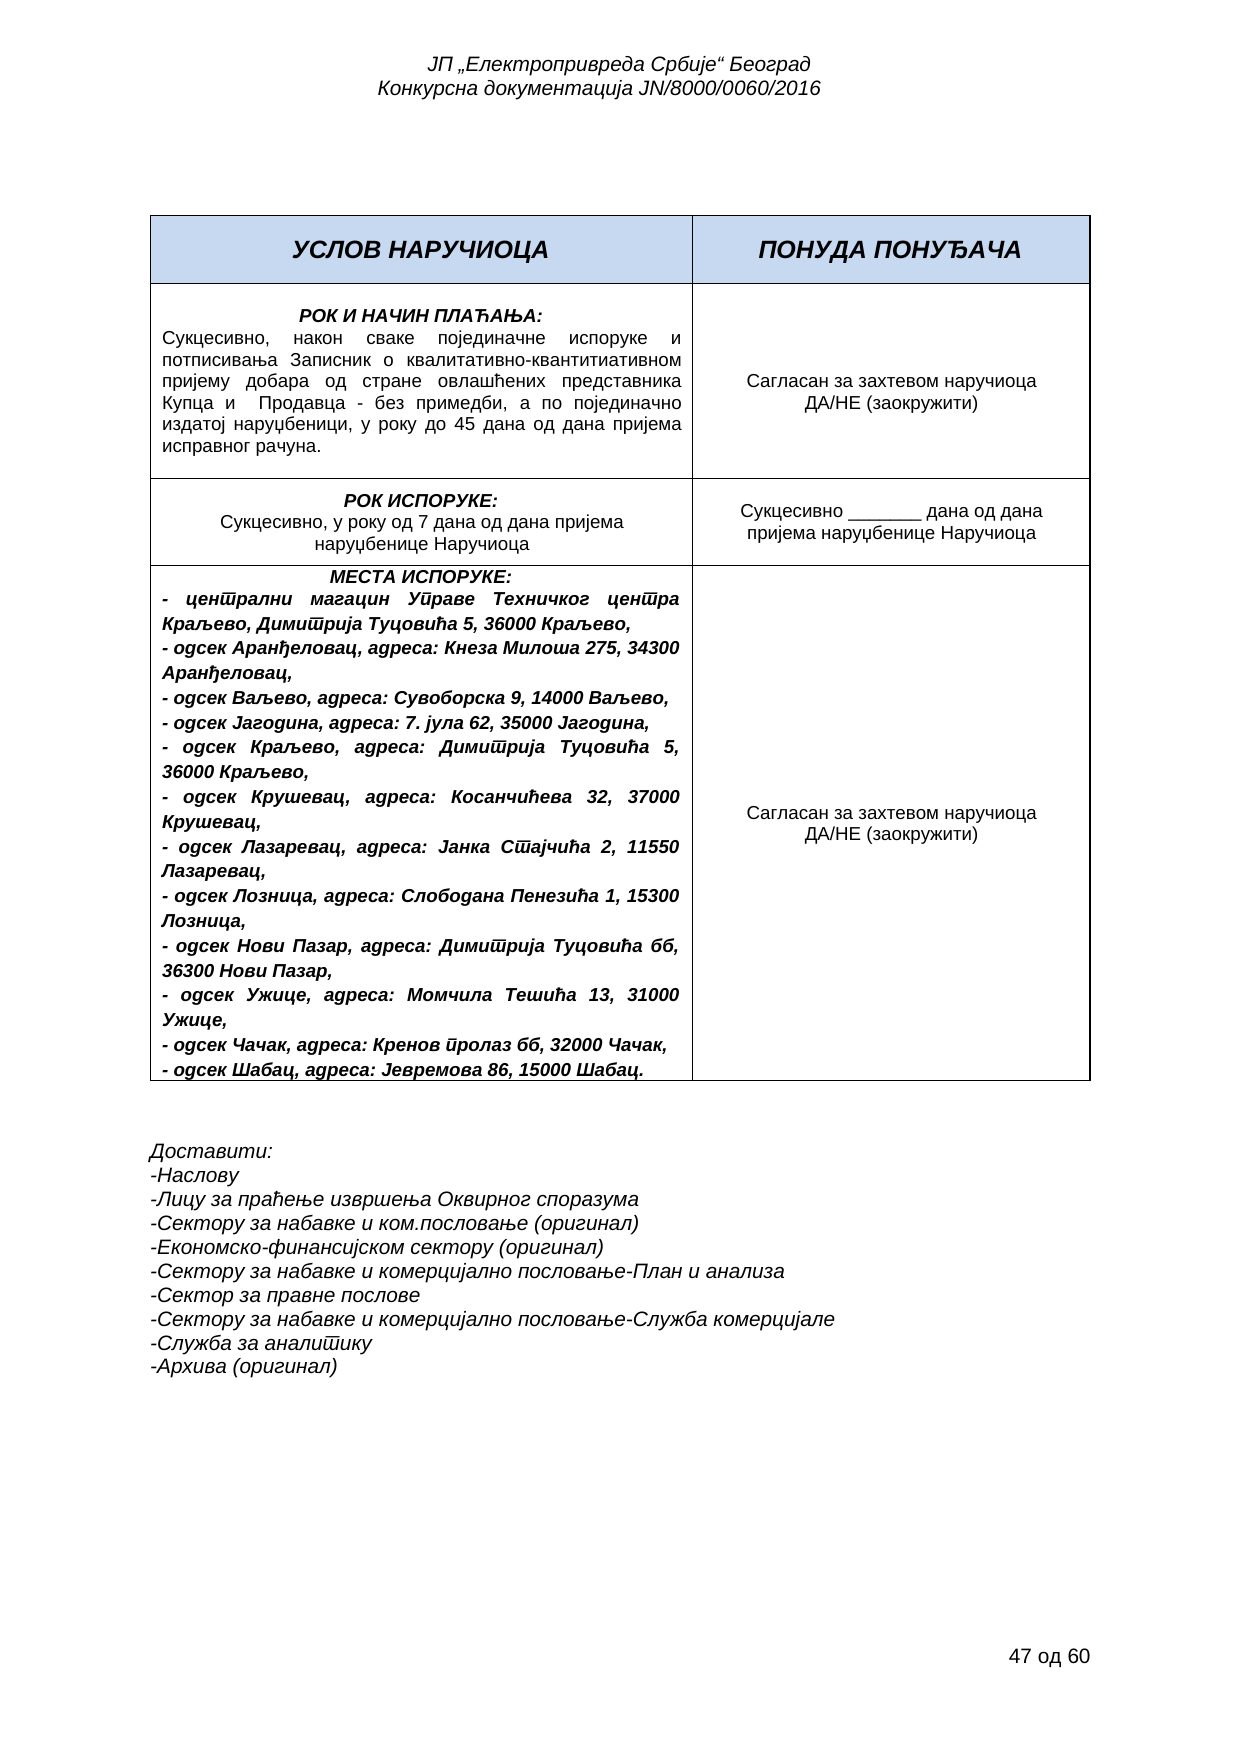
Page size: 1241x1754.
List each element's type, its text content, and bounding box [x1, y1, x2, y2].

text -Економско-финансијском сектору (оригинал) [150, 1234, 1090, 1258]
table_cell РОК ИСПОРУКЕ: Сукцесивно, у року од 7 дана од дана пријема наруџбенице Наручиоца [151, 479, 692, 565]
text -Архива (оригинал) [150, 1354, 1090, 1378]
table_header УСЛОВ НАРУЧИОЦА [151, 216, 692, 283]
table_cell РОК И НАЧИН ПЛАЋАЊА: Сукцесивно, након сваке појединачне испоруке и потписивања Записник о квалитативно-квантитиативном пријему добара од стране овлашћених представника Купца и Продавца - без примедби, а по појединачно издатој наруџбеници, у року до 45 дана од дана пријема исправног рачуна. [151, 284, 692, 478]
text -Лицу за праћење извршења Оквирног споразума [150, 1187, 1090, 1211]
table_cell Сагласан за захтевом наручиоца ДА/НЕ (заокружити) [693, 284, 1089, 478]
text -Служба за аналитику [150, 1330, 1090, 1354]
table_cell МЕСТА ИСПОРУКЕ: - централни магацин Управе Техничког центра Краљево, Димитрија Туцовића 5, 36000 Краљево, - одсек Аранђеловац, адреса: Кнеза Милоша 275, 34300 Аранђеловац, - одсек Ваљево, адреса: Сувоборска 9, 14000 Ваљево, - одсек Јагодина, адреса: 7. јула 62, 35000 Јагодина, - одсек Краљево, адреса: Димитрија Туцовића 5, 36000 Краљево, - одсек Крушевац, адреса: Косанчићева 32, 37000 Крушевац, - одсек Лазаревац, адреса: Јанка Стајчића 2, 11550 Лазаревац, - одсек Лозница, адреса: Слободана Пенезића 1, 15300 Лозница, - одсек Нови Пазар, адреса: Димитрија Туцовића бб, 36300 Нови Пазар, - одсек Ужице, адреса: Момчила Тешића 13, 31000 Ужице, - одсек Чачак, адреса: Кренов пролаз бб, 32000 Чачак, - одсек Шабац, адреса: Јевремова 86, 15000 Шабац. [151, 566, 692, 1080]
table_header ПОНУДА ПОНУЂАЧА [693, 216, 1089, 283]
text Доставити: [150, 1139, 1090, 1163]
text -Сектору за набавке и комерцијално пословање-Служба комерцијале [150, 1306, 1090, 1330]
text -Сектору за набавке и комерцијално пословање-План и анализа [150, 1258, 1090, 1282]
table_cell Сагласан за захтевом наручиоца ДА/НЕ (заокружити) [693, 566, 1089, 1080]
text -Наслову [150, 1163, 1090, 1187]
text -Сектор за правне послове [150, 1282, 1090, 1306]
table_cell Сукцесивно _______ дана од дана пријема наруџбенице Наручиоца [693, 479, 1089, 565]
text -Сектору за набавке и ком.пословање (оригинал) [150, 1211, 1090, 1234]
